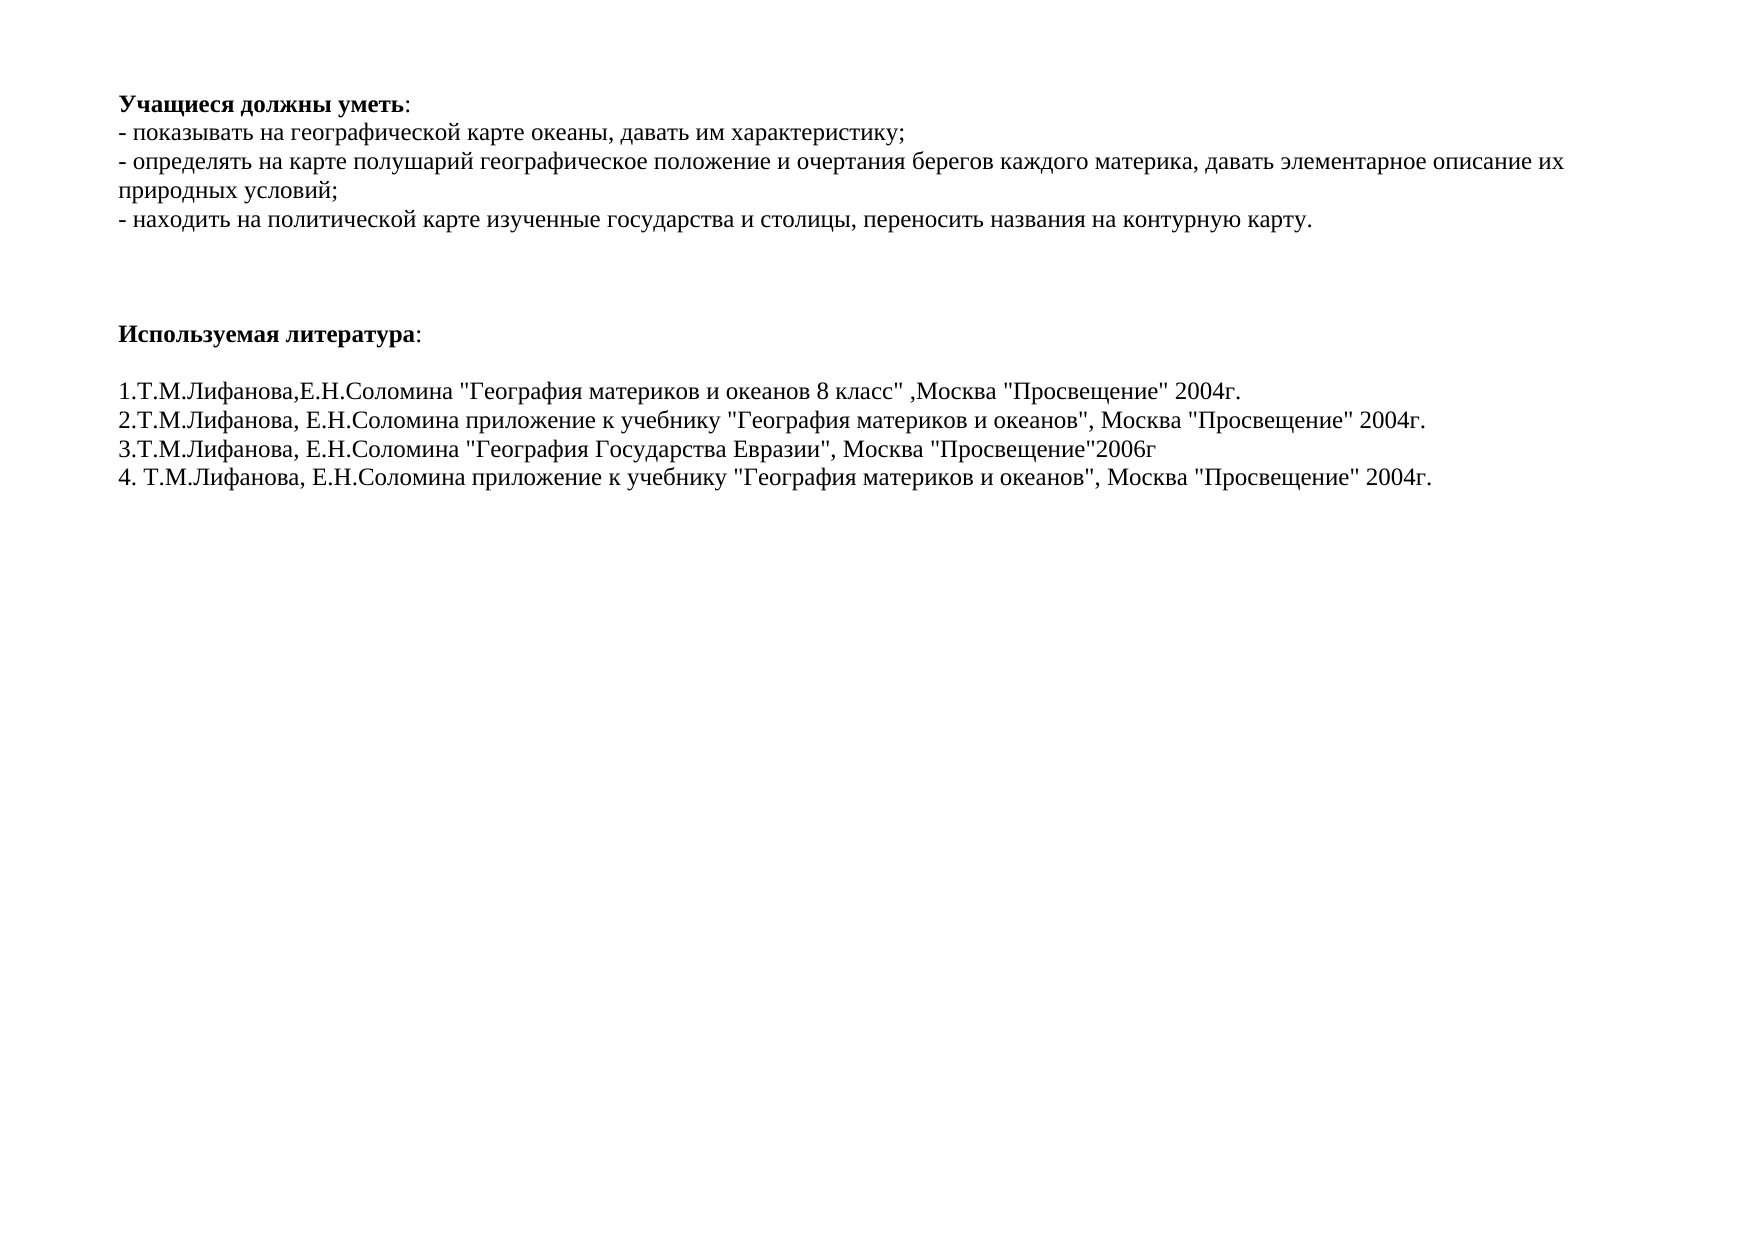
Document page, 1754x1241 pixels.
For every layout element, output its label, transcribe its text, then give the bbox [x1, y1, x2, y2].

text - находить на политической карте изученные государства и столицы, переносить названия на контурную карту. [118, 204, 1636, 232]
text 4. Т.М.Лифанова, Е.Н.Соломина приложение к учебнику "География материков и океанов", Москва "Просвещение" 2004г. [118, 462, 1636, 491]
text Учащиеся должны уметь: [118, 89, 1636, 117]
text - показывать на географической карте океаны, давать им характеристику; [118, 117, 1636, 146]
text 3.Т.М.Лифанова, Е.Н.Соломина "География Государства Евразии", Москва "Просвещение"2006г [118, 434, 1636, 462]
text 1.Т.М.Лифанова,Е.Н.Соломина "География материков и океанов 8 класс" ,Москва "Просвещение" 2004г. [118, 376, 1636, 405]
text Используемая литература: [118, 319, 1636, 347]
text - определять на карте полушарий географическое положение и очертания берегов каждого материка, давать элементарное описание их природных условий; [118, 146, 1636, 204]
text 2.Т.М.Лифанова, Е.Н.Соломина приложение к учебнику "География материков и океанов", Москва "Просвещение" 2004г. [118, 405, 1636, 434]
